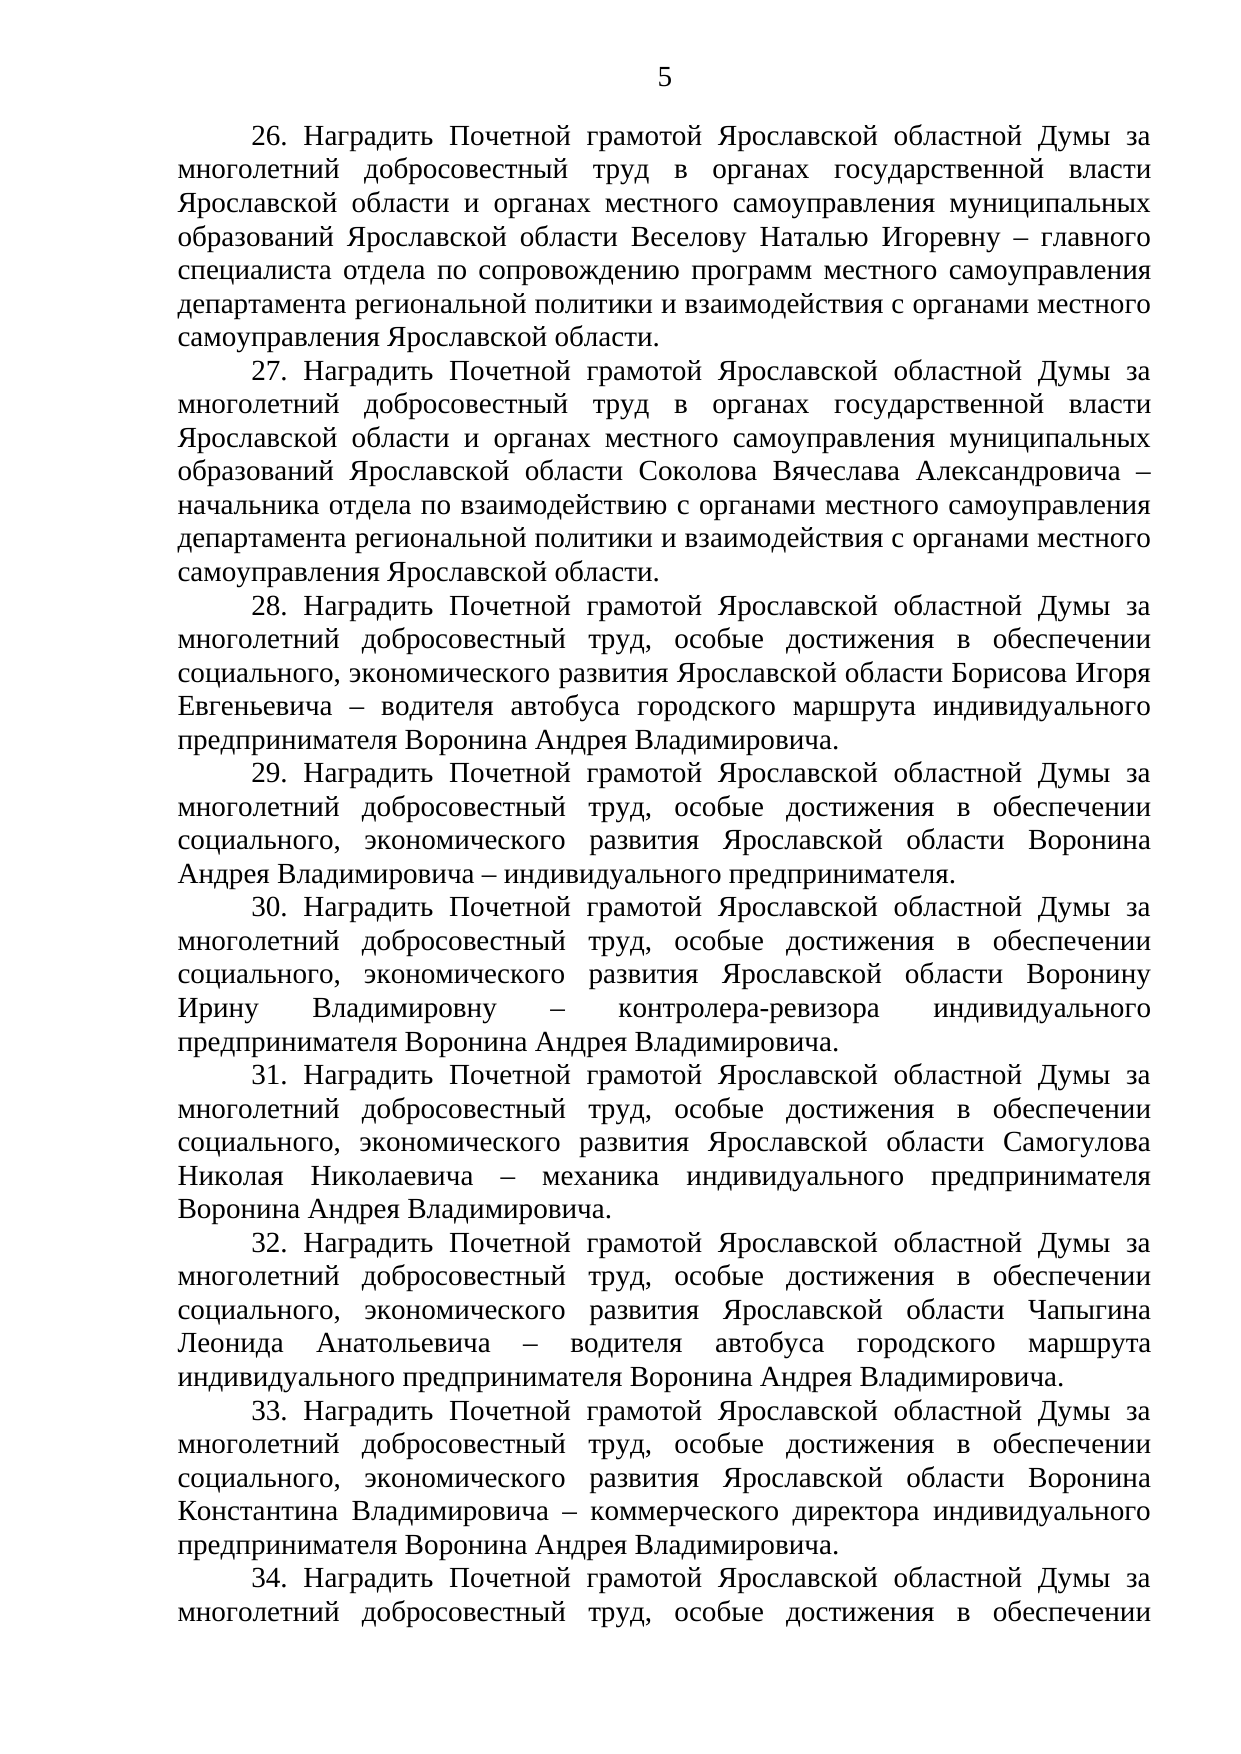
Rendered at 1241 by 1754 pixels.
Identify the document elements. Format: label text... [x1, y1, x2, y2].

text 31. Наградить Почетной грамотой Ярославской областной Думы за многолетний добросовестный труд, особые достижения в обеспечении социального, экономического развития Ярославской области Самогулова Николая Николаевича – механика индивидуального предпринимателя Воронина Андрея Владимировича. [177, 1057, 1152, 1225]
text 32. Наградить Почетной грамотой Ярославской областной Думы за многолетний добросовестный труд, особые достижения в обеспечении социального, экономического развития Ярославской области Чапыгина Леонида Анатольевича – водителя автобуса городского маршрута индивидуального предпринимателя Воронина Андрея Владимировича. [177, 1225, 1152, 1393]
text 30. Наградить Почетной грамотой Ярославской областной Думы за многолетний добросовестный труд, особые достижения в обеспечении социального, экономического развития Ярославской области Воронину Ирину Владимировну – контролера-ревизора индивидуального предпринимателя Воронина Андрея Владимировича. [177, 889, 1152, 1057]
text 29. Наградить Почетной грамотой Ярославской областной Думы за многолетний добросовестный труд, особые достижения в обеспечении социального, экономического развития Ярославской области Воронина Андрея Владимировича – индивидуального предпринимателя. [177, 755, 1152, 889]
text 26. Наградить Почетной грамотой Ярославской областной Думы за многолетний добросовестный труд в органах государственной власти Ярославской области и органах местного самоуправления муниципальных образований Ярославской области Веселову Наталью Игоревну – главного специалиста отдела по сопровождению программ местного самоуправления департамента региональной политики и взаимодействия с органами местного самоуправления Ярославской области. [177, 118, 1152, 353]
text 28. Наградить Почетной грамотой Ярославской областной Думы за многолетний добросовестный труд, особые достижения в обеспечении социального, экономического развития Ярославской области Борисова Игоря Евгеньевича – водителя автобуса городского маршрута индивидуального предпринимателя Воронина Андрея Владимировича. [177, 588, 1152, 755]
text 27. Наградить Почетной грамотой Ярославской областной Думы за многолетний добросовестный труд в органах государственной власти Ярославской области и органах местного самоуправления муниципальных образований Ярославской области Соколова Вячеслава Александровича – начальника отдела по взаимодействию с органами местного самоуправления департамента региональной политики и взаимодействия с органами местного самоуправления Ярославской области. [177, 353, 1152, 588]
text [177, 1560, 1152, 1627]
text 33. Наградить Почетной грамотой Ярославской областной Думы за многолетний добросовестный труд, особые достижения в обеспечении социального, экономического развития Ярославской области Воронина Константина Владимировича – коммерческого директора индивидуального предпринимателя Воронина Андрея Владимировича. [177, 1393, 1152, 1560]
